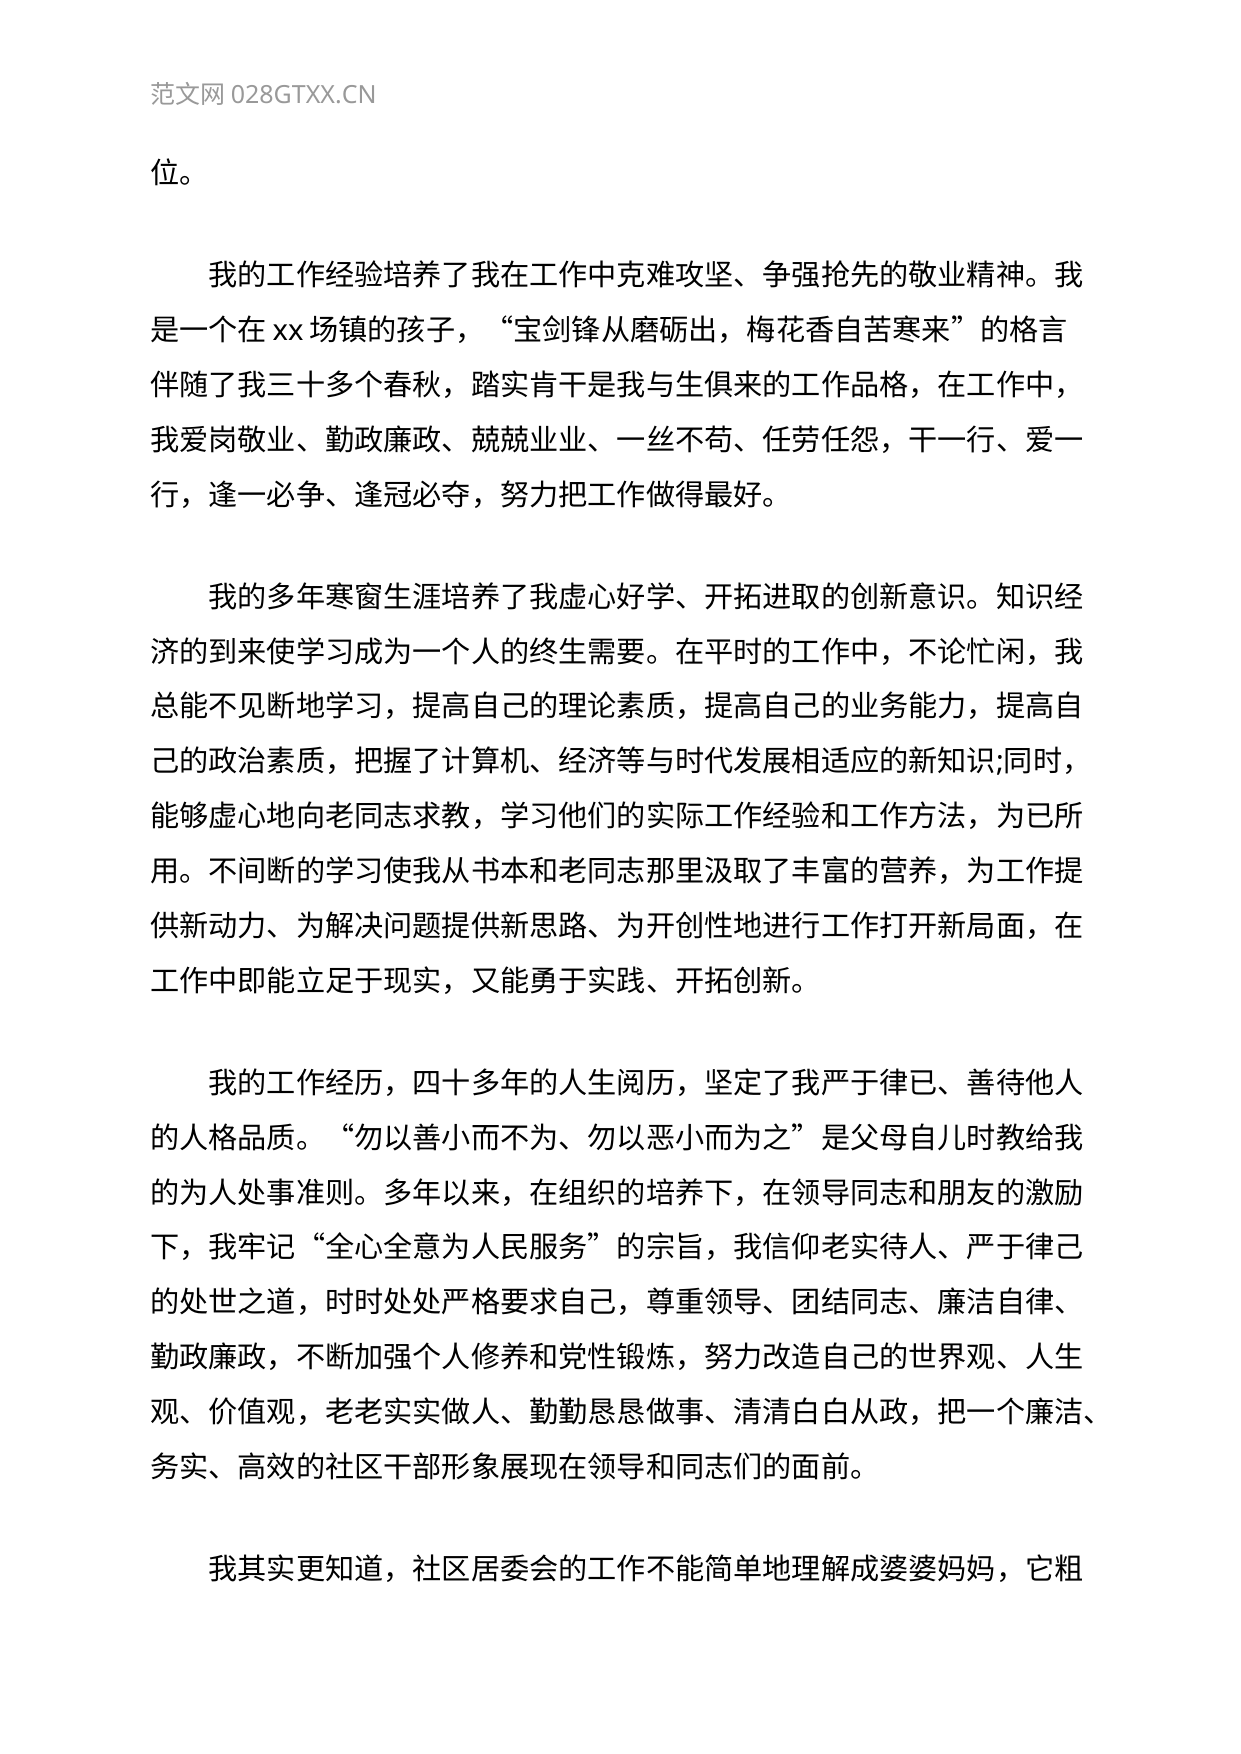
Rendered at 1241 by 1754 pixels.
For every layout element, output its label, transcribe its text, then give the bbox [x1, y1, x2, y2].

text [150, 1545, 1090, 1588]
text 我的多年寒窗生涯培养了我虚心好学、开拓进取的创新意识。知识经济的到来使学习成为一个人的终生需要。在平时的工作中，不论忙闲，我总能不见断地学习，提高自己的理论素质，提高自己的业务能力，提高自己的政治素质，把握了计算机、经济等与时代发展相适应的新知识;同时，能够虚心地向老同志求教，学习他们的实际工作经验和工作方法，为已所用。不间断的学习使我从书本和老同志那里汲取了丰富的营养，为工作提供新动力、为解决问题提供新思路、为开创性地进行工作打开新局面，在工作中即能立足于现实，又能勇于实践、开拓创新。 [150, 573, 1090, 1000]
text 我的工作经验培养了我在工作中克难攻坚、争强抢先的敬业精神。我是一个在xx场镇的孩子，“宝剑锋从磨砺出，梅花香自苦寒来”的格言伴随了我三十多个春秋，踏实肯干是我与生俱来的工作品格，在工作中，我爱岗敬业、勤政廉政、兢兢业业、一丝不苟、任劳任怨，干一行、爱一行，逢一必争、逢冠必夺，努力把工作做得最好。 [150, 252, 1090, 514]
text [150, 150, 1090, 192]
text 我的工作经历，四十多年的人生阅历，坚定了我严于律已、善待他人的人格品质。“勿以善小而不为、勿以恶小而为之”是父母自儿时教给我的为人处事准则。多年以来，在组织的培养下，在领导同志和朋友的激励下，我牢记“全心全意为人民服务”的宗旨，我信仰老实待人、严于律己的处世之道，时时处处严格要求自己，尊重领导、团结同志、廉洁自律、勤政廉政，不断加强个人修养和党性锻炼，努力改造自己的世界观、人生观、价值观，老老实实做人、勤勤恳恳做事、清清白白从政，把一个廉洁、务实、高效的社区干部形象展现在领导和同志们的面前。 [150, 1059, 1090, 1486]
